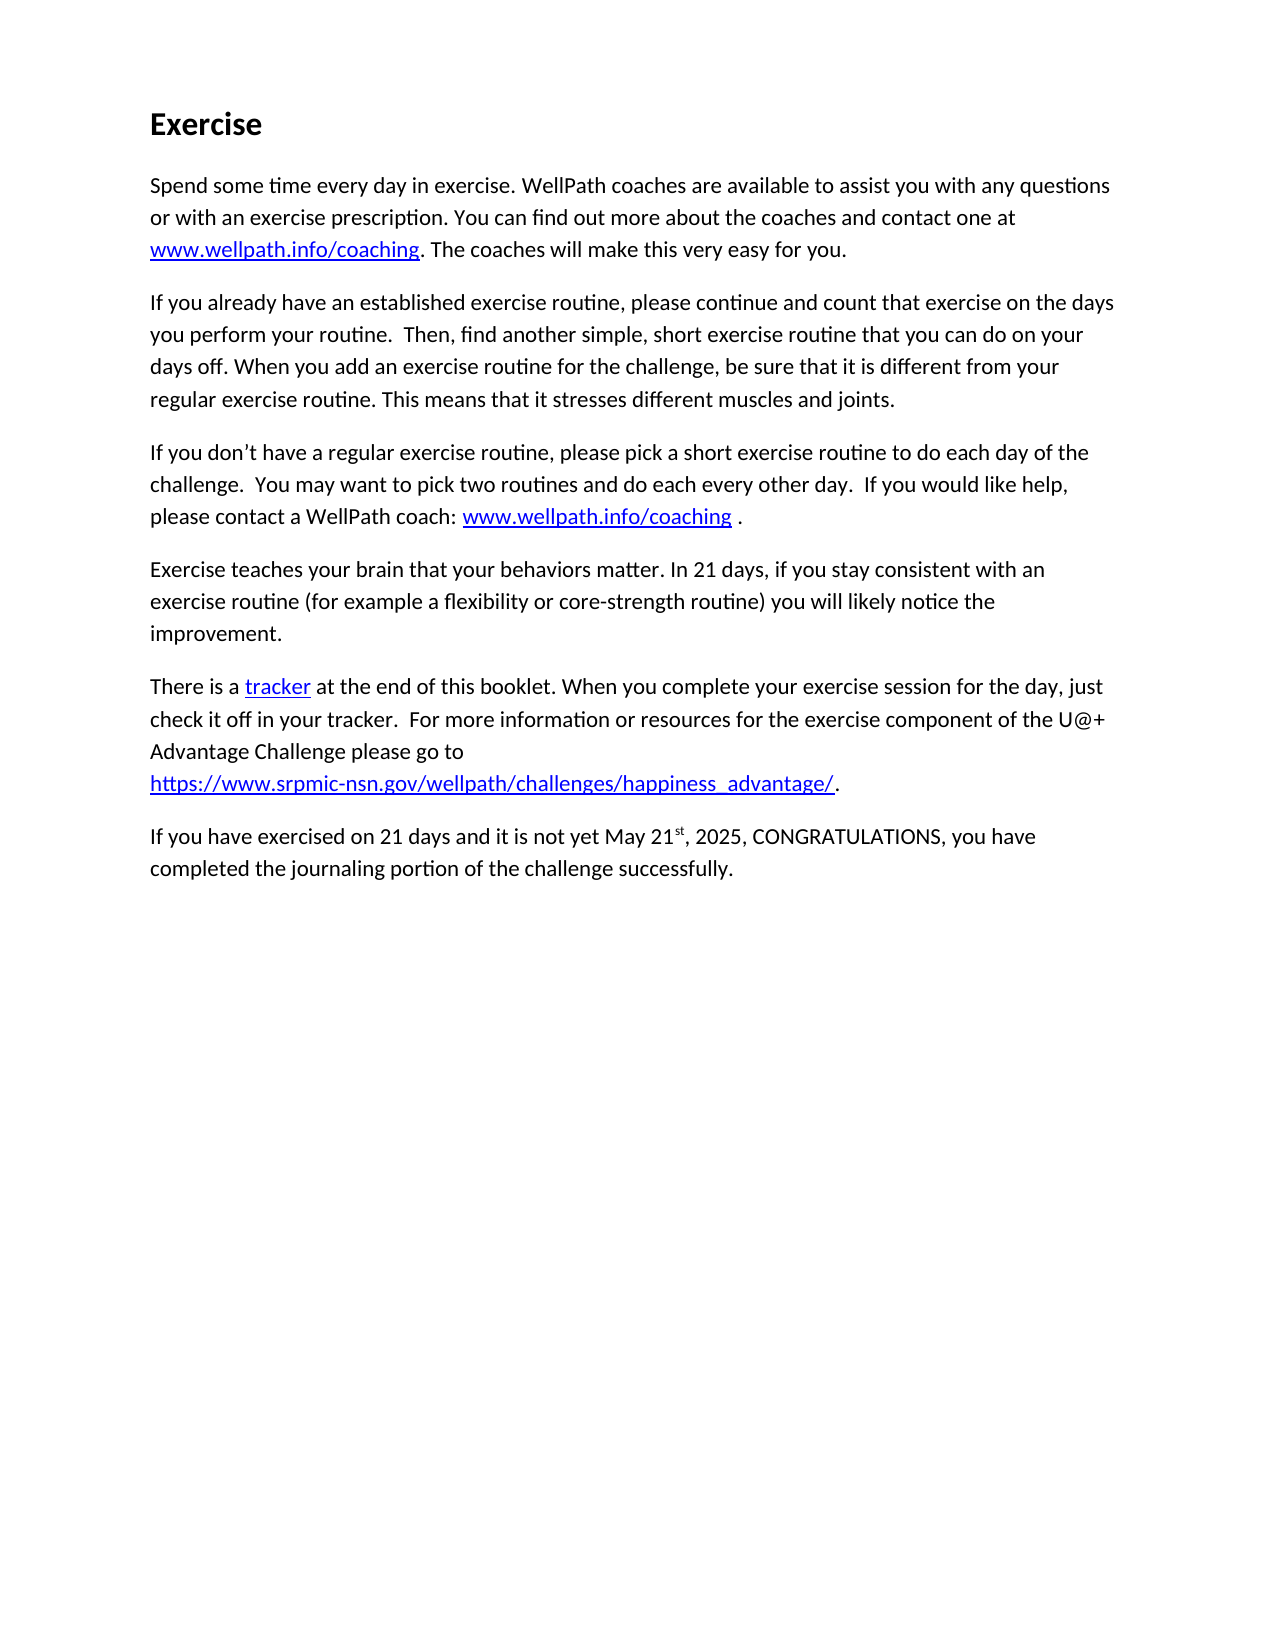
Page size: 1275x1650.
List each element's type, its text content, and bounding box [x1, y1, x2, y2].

text If you already have an established exercise routine, please continue and count that exercise on the days you perform your routine. Then, find another simple, short exercise routine that you can do on your days off. When you add an exercise routine for the challenge, be sure that it is different from your regular exercise routine. This means that it stresses different muscles and joints. [150, 288, 1125, 413]
text If you have exercised on 21 days and it is not yet May 21st, 2025, CONGRATULATIONS, you have completed the journaling portion of the challenge successfully. [150, 822, 1125, 882]
text If you don’t have a regular exercise routine, please pick a short exercise routine to do each day of the challenge. You may want to pick two routines and do each every other day. If you would like help, please contact a WellPath coach: www.wellpath.info/coaching . [150, 438, 1125, 530]
text There is a tracker at the end of this booklet. When you complete your exercise session for the day, just check it off in your tracker. For more information or resources for the exercise component of the U@+ Advantage Challenge please go to https://www.srpmic-nsn.gov/wellpath/challenges/happiness_advantage/. [150, 672, 1125, 797]
text Spend some time every day in exercise. WellPath coaches are available to assist you with any questions or with an exercise prescription. You can find out more about the coaches and contact one at www.wellpath.info/coaching. The coaches will make this very easy for you. [150, 171, 1125, 263]
text Exercise teaches your brain that your behaviors matter. In 21 days, if you stay consistent with an exercise routine (for example a flexibility or core-strength routine) you will likely notice the improvement. [150, 555, 1125, 647]
text Exercise [150, 103, 1125, 144]
